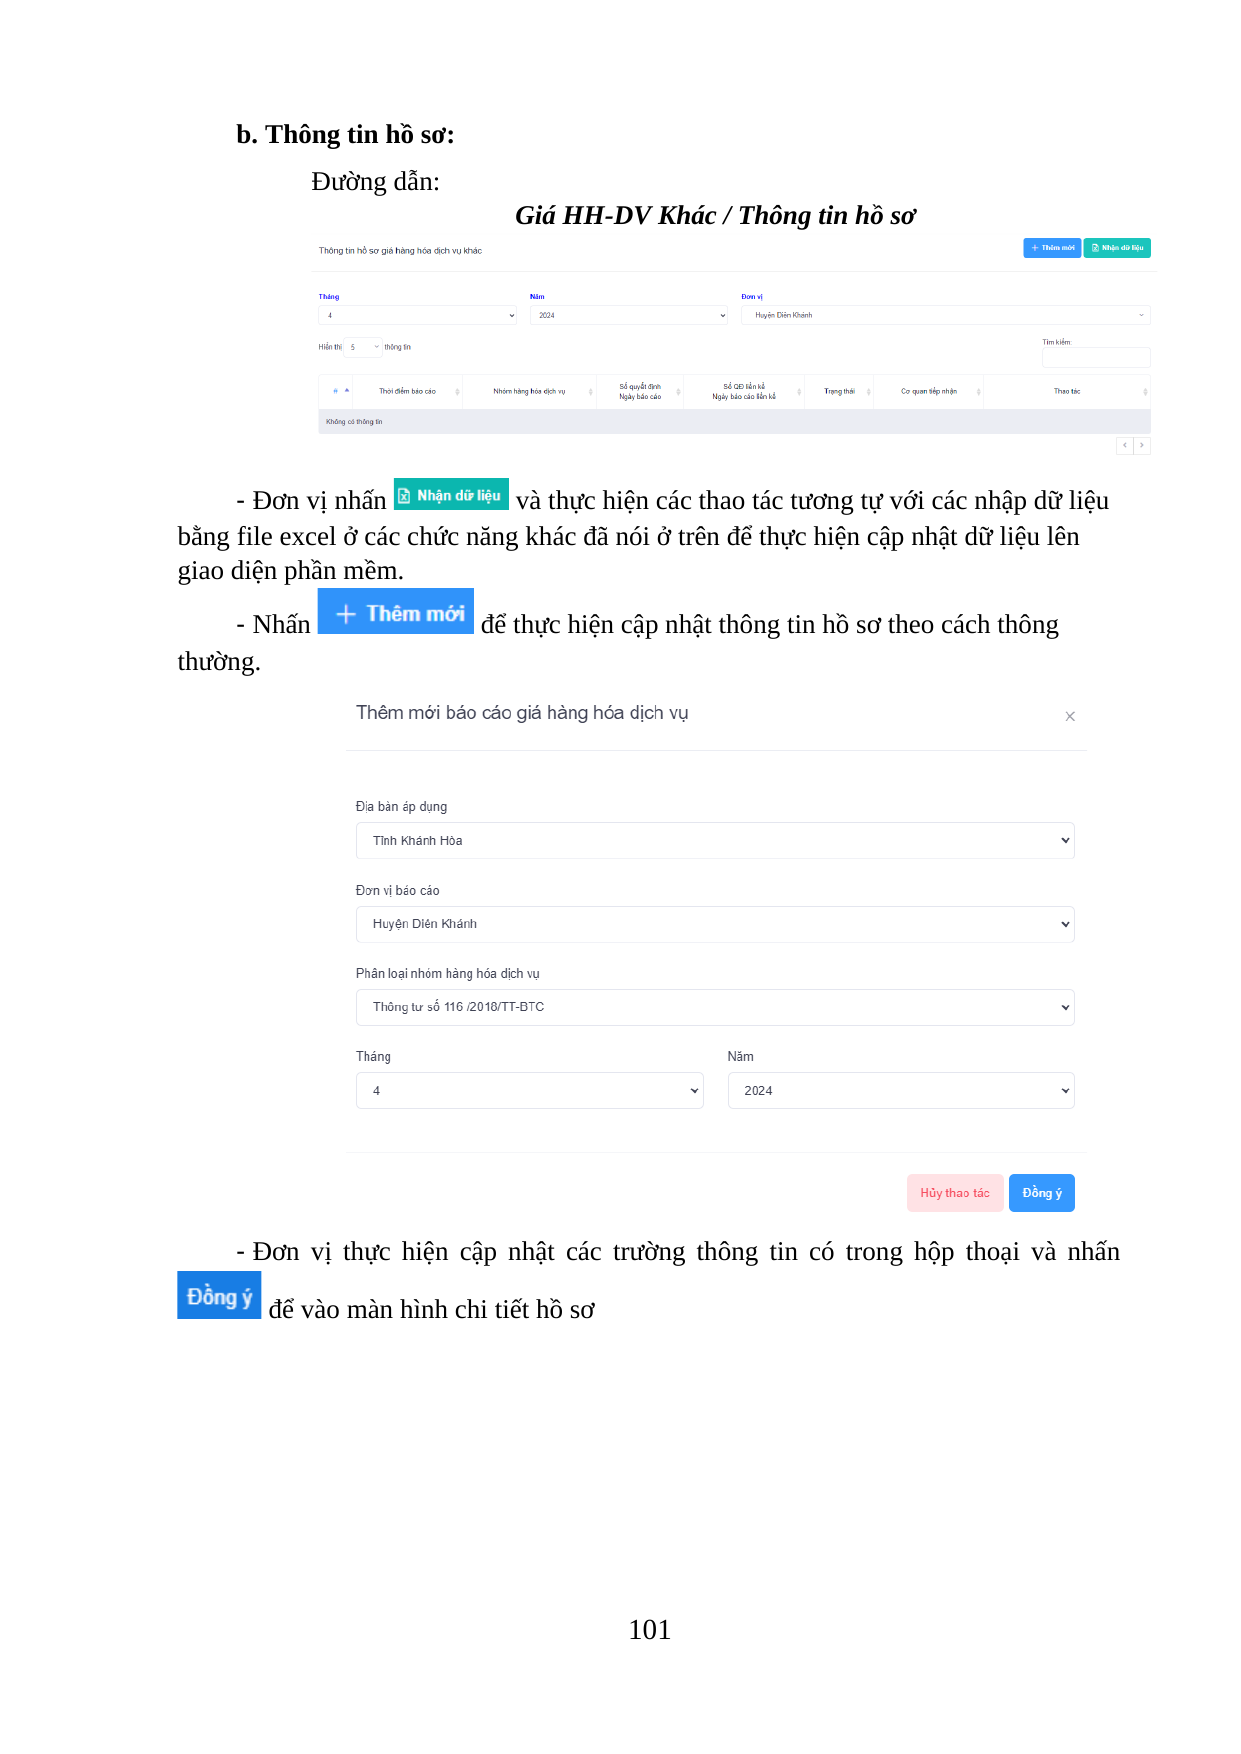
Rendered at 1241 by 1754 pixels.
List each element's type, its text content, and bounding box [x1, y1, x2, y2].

picture [346, 691, 1088, 1216]
text Đường dẫn: [252, 165, 1122, 196]
list Thông tin hồ sơ: [177, 118, 1122, 149]
picture [393, 478, 509, 510]
picture [311, 233, 1158, 463]
picture [177, 1271, 262, 1319]
text Giá HH-DV Khác / Thông tin hồ sơ [252, 199, 1122, 230]
list Đơn vị thực hiện cập nhật các trường thông tin có trong hộp thoại và nhấn để vào màn hình chi tiết hồ sơ [177, 1231, 1122, 1324]
list Đơn vị nhấn và thực hiện các thao tác tương tự với các nhập dữ liệu bằng file excel ở các chức năng khác đã nói ở trên để thực hiện cập nhật dữ liệu lên giao diện phần mềm. [177, 478, 1122, 586]
list Nhấn để thực hiện cập nhật thông tin hồ sơ theo cách thông thường. [177, 588, 1122, 676]
picture [317, 588, 474, 634]
